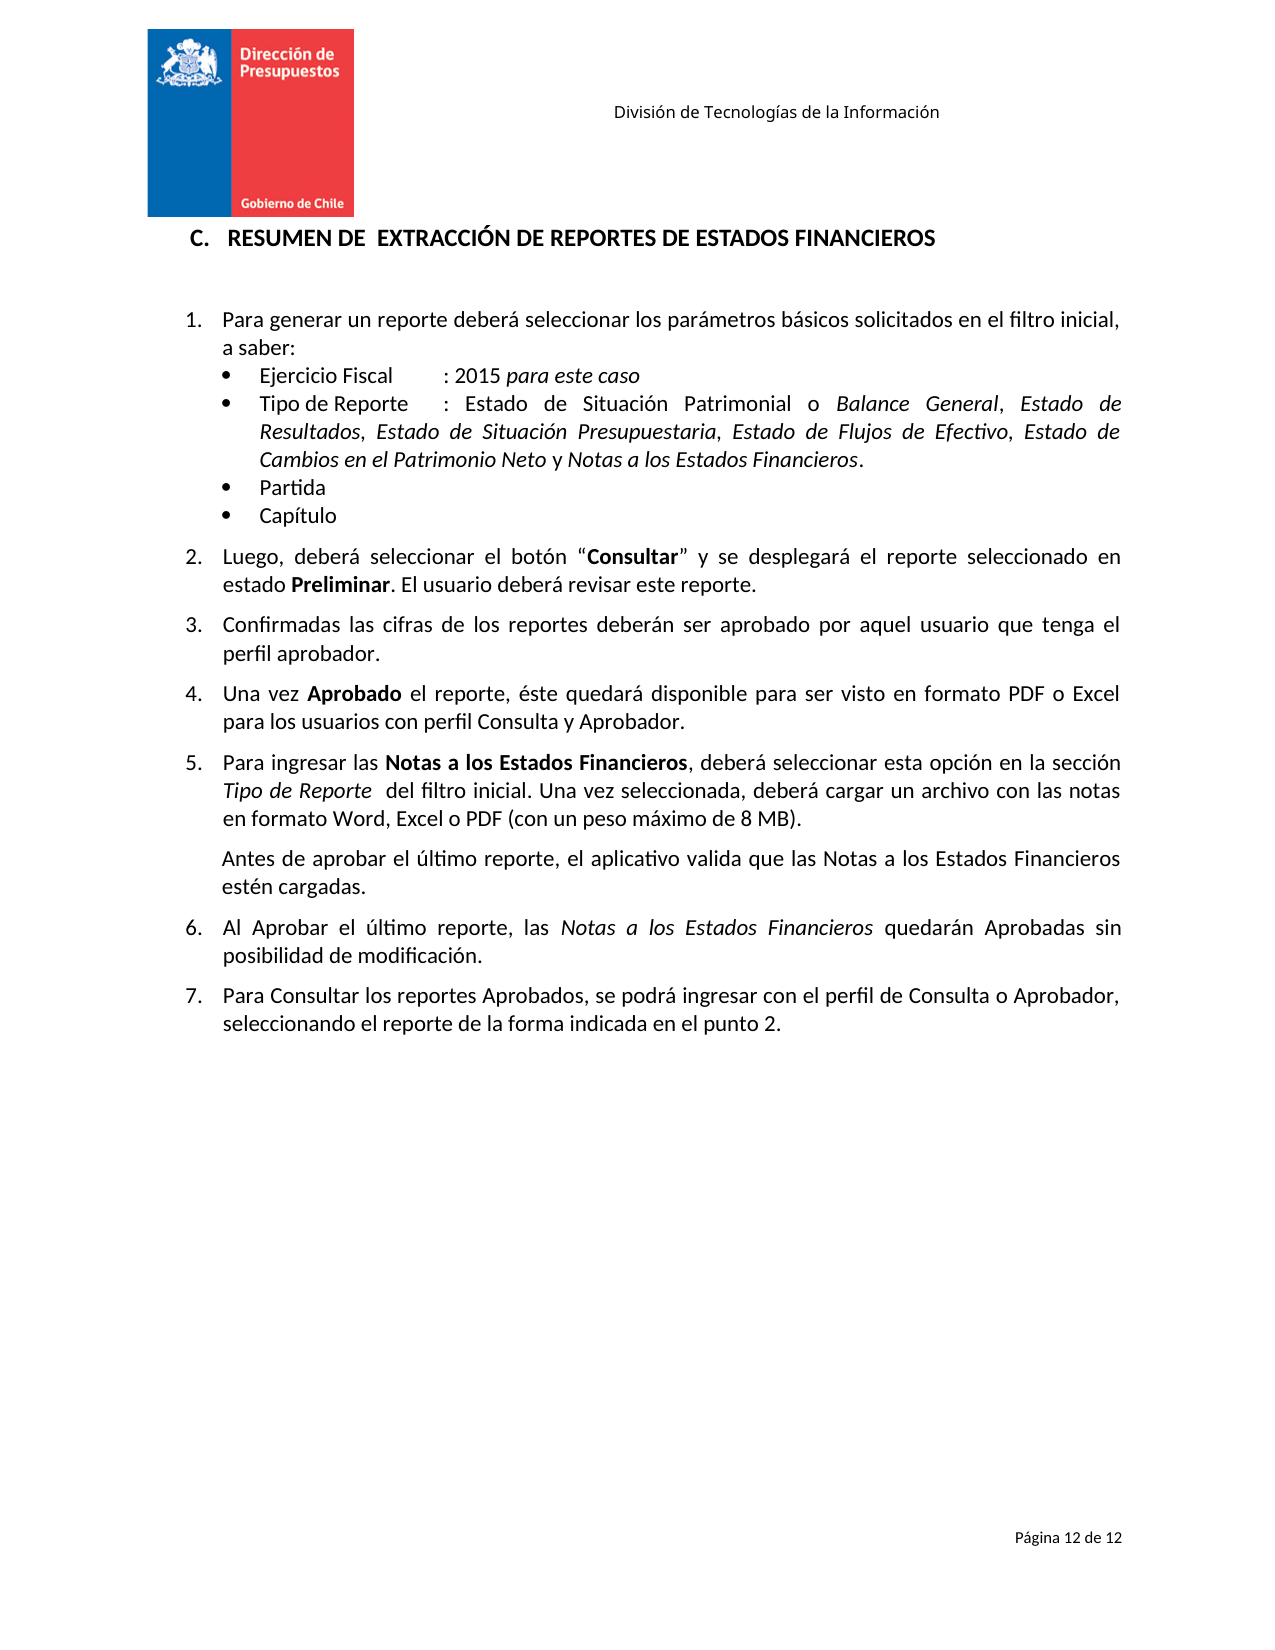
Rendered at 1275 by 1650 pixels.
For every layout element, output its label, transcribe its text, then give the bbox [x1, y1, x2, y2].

picture [147, 29, 354, 217]
list Para Consultar los reportes Aprobados, se podrá ingresar con el perfil de Consulta o Aprobador, seleccionando el reporte de la forma indicada en el punto 2. [185, 981, 1122, 1037]
list Para generar un reporte deberá seleccionar los parámetros básicos solicitados en el filtro inicial, a saber: [185, 305, 1122, 361]
list Luego, deberá seleccionar el botón “Consultar” y se desplegará el reporte seleccionado en estado Preliminar. El usuario deberá revisar este reporte. [185, 542, 1122, 598]
list Capítulo [222, 502, 1122, 529]
list Confirmadas las cifras de los reportes deberán ser aprobado por aquel usuario que tenga el perfil aprobador. [185, 611, 1122, 667]
list Para ingresar las Notas a los Estados Financieros, deberá seleccionar esta opción en la sección Tipo de Reporte del filtro inicial. Una vez seleccionada, deberá cargar un archivo con las notas en formato Word, Excel o PDF (con un peso máximo de 8 MB). [185, 748, 1122, 832]
list Partida [222, 473, 1122, 502]
list Al Aprobar el último reporte, las Notas a los Estados Financieros quedarán Aprobadas sin posibilidad de modificación. [185, 913, 1122, 969]
subtitle RESUMEN DE EXTRACCIÓN DE REPORTES DE ESTADOS FINANCIEROS [190, 222, 1122, 252]
text Antes de aprobar el último reporte, el aplicativo valida que las Notas a los Estados Financieros estén cargadas. [222, 844, 1122, 900]
list Una vez Aprobado el reporte, éste quedará disponible para ser visto en formato PDF o Excel para los usuarios con perfil Consulta y Aprobador. [185, 679, 1122, 735]
list Ejercicio Fiscal : 2015 para este caso [222, 361, 1122, 389]
list Tipo de Reporte : Estado de Situación Patrimonial o Balance General, Estado de Resultados, Estado de Situación Presupuestaria, Estado de Flujos de Efectivo, Estado de Cambios en el Patrimonio Neto y Notas a los Estados Financieros. [222, 389, 1122, 473]
